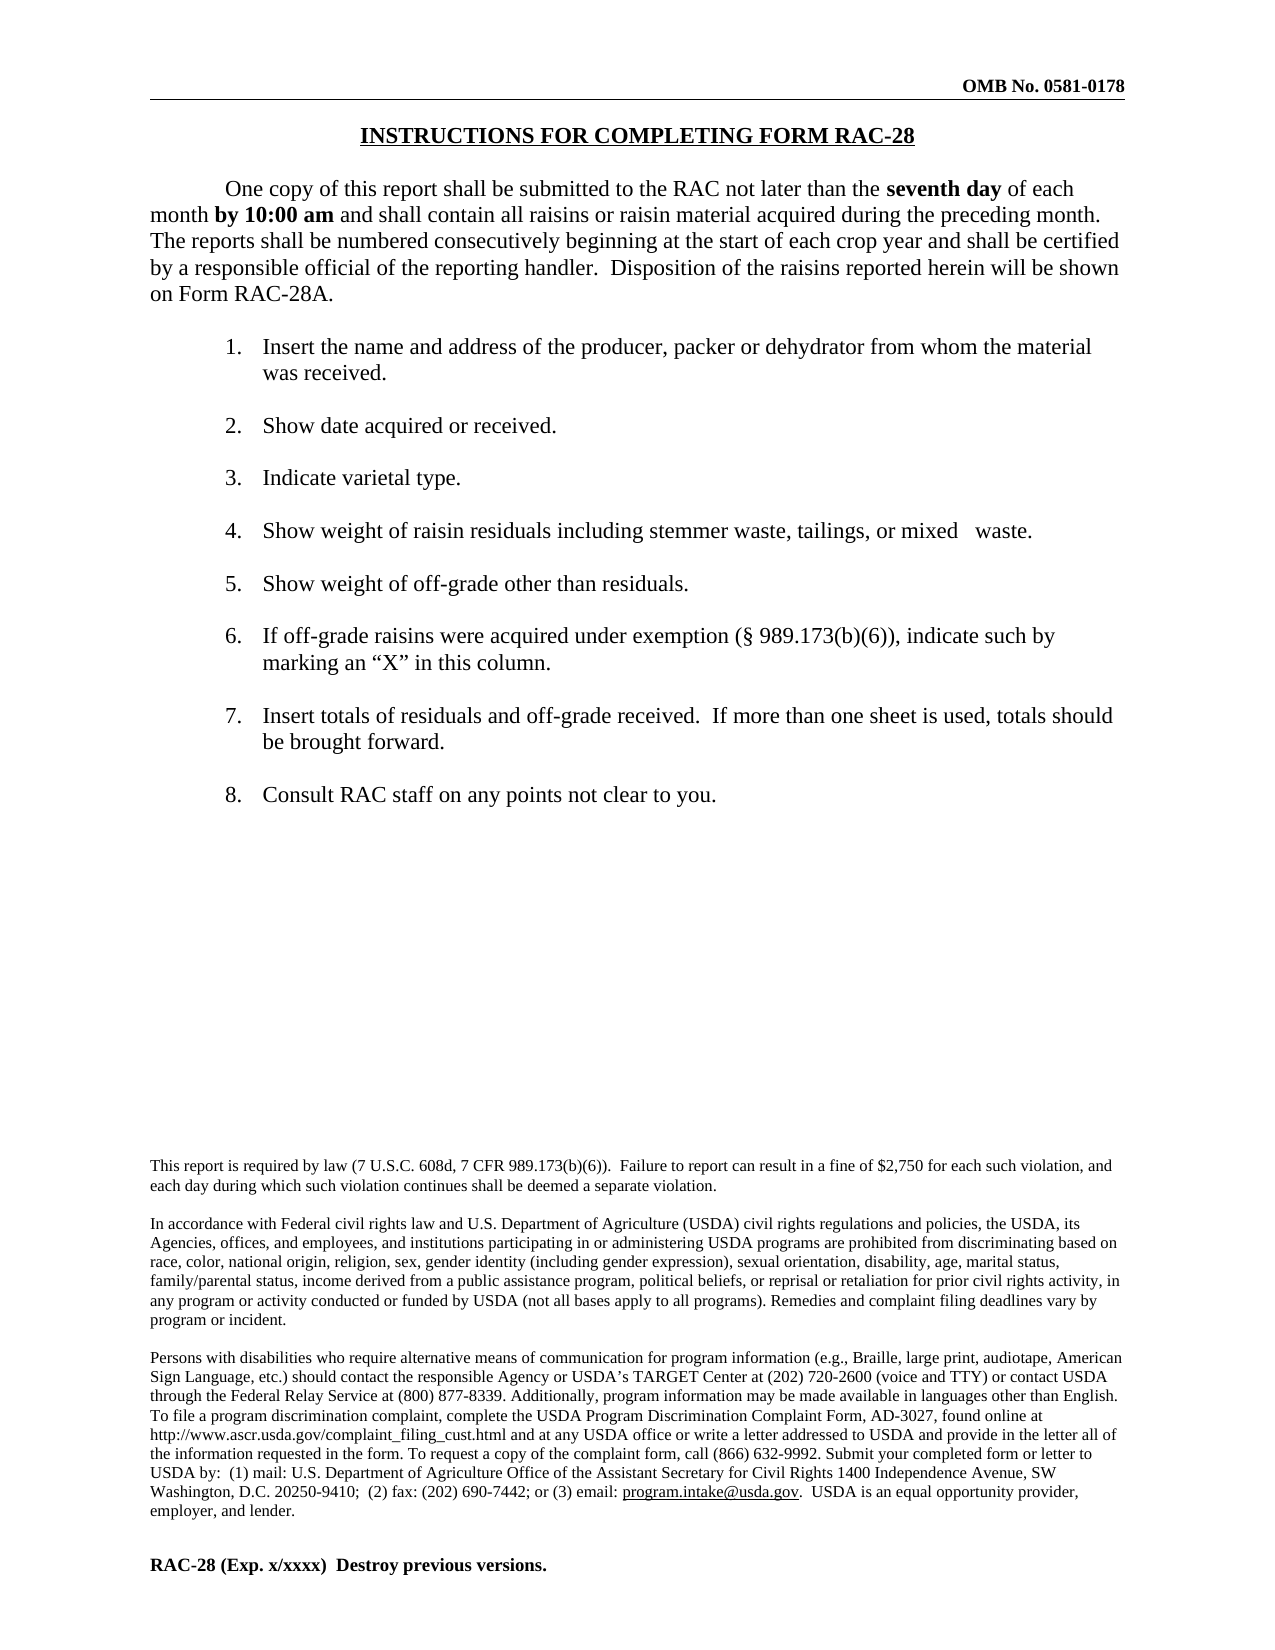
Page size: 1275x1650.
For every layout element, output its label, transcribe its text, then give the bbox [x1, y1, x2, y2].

list Insert totals of residuals and off-grade received. If more than one sheet is used, totals should be brought forward. [225, 702, 1125, 754]
list If off-grade raisins were acquired under exemption (§ 989.173(b)(6)), indicate such by marking an “X” in this column. [225, 623, 1125, 675]
text In accordance with Federal civil rights law and U.S. Department of Agriculture (USDA) civil rights regulations and policies, the USDA, its Agencies, offices, and employees, and institutions participating in or administering USDA programs are prohibited from discriminating based on race, color, national origin, religion, sex, gender identity (including gender expression), sexual orientation, disability, age, marital status, family/parental status, income derived from a public assistance program, political beliefs, or reprisal or retaliation for prior civil rights activity, in any program or activity conducted or funded by USDA (not all bases apply to all programs). Remedies and complaint filing deadlines vary by program or incident. [150, 1214, 1125, 1329]
text Persons with disabilities who require alternative means of communication for program information (e.g., Braille, large print, audiotape, American Sign Language, etc.) should contact the responsible Agency or USDA’s TARGET Center at (202) 720-2600 (voice and TTY) or contact USDA through the Federal Relay Service at (800) 877-8339. Additionally, program information may be made available in languages other than English. [150, 1348, 1125, 1405]
title INSTRUCTIONS FOR COMPLETING FORM RAC-28 [150, 122, 1125, 148]
text One copy of this report shall be submitted to the RAC not later than the seventh day of each month by 10:00 am and shall contain all raisins or raisin material acquired during the preceding month. The reports shall be numbered consecutively beginning at the start of each crop year and shall be certified by a responsible official of the reporting handler. Disposition of the raisins reported herein will be shown on Form RAC-28A. [150, 174, 1125, 306]
list Show date acquired or received. [225, 412, 1125, 438]
list Indicate varietal type. [225, 464, 1125, 491]
text This report is required by law (7 U.S.C. 608d, 7 CFR 989.173(b)(6)). Failure to report can result in a fine of $2,750 for each such violation, and each day during which such violation continues shall be deemed a separate violation. [150, 1156, 1125, 1194]
list Consult RAC staff on any points not clear to you. [225, 781, 1125, 807]
list Show weight of off-grade other than residuals. [225, 570, 1125, 596]
list Show weight of raisin residuals including stemmer waste, tailings, or mixed waste. [225, 517, 1125, 543]
list Insert the name and address of the producer, packer or dehydrator from whom the material was received. [225, 333, 1125, 385]
text To file a program discrimination complaint, complete the USDA Program Discrimination Complaint Form, AD-3027, found online at http://www.ascr.usda.gov/complaint_filing_cust.html and at any USDA office or write a letter addressed to USDA and provide in the letter all of the information requested in the form. To request a copy of the complaint form, call (866) 632-9992. Submit your completed form or letter to USDA by: (1) mail: U.S. Department of Agriculture Office of the Assistant Secretary for Civil Rights 1400 Independence Avenue, SW Washington, D.C. 20250-9410; (2) fax: (202) 690-7442; or (3) email: program.intake@usda.gov. USDA is an equal opportunity provider, employer, and lender. [150, 1405, 1125, 1520]
